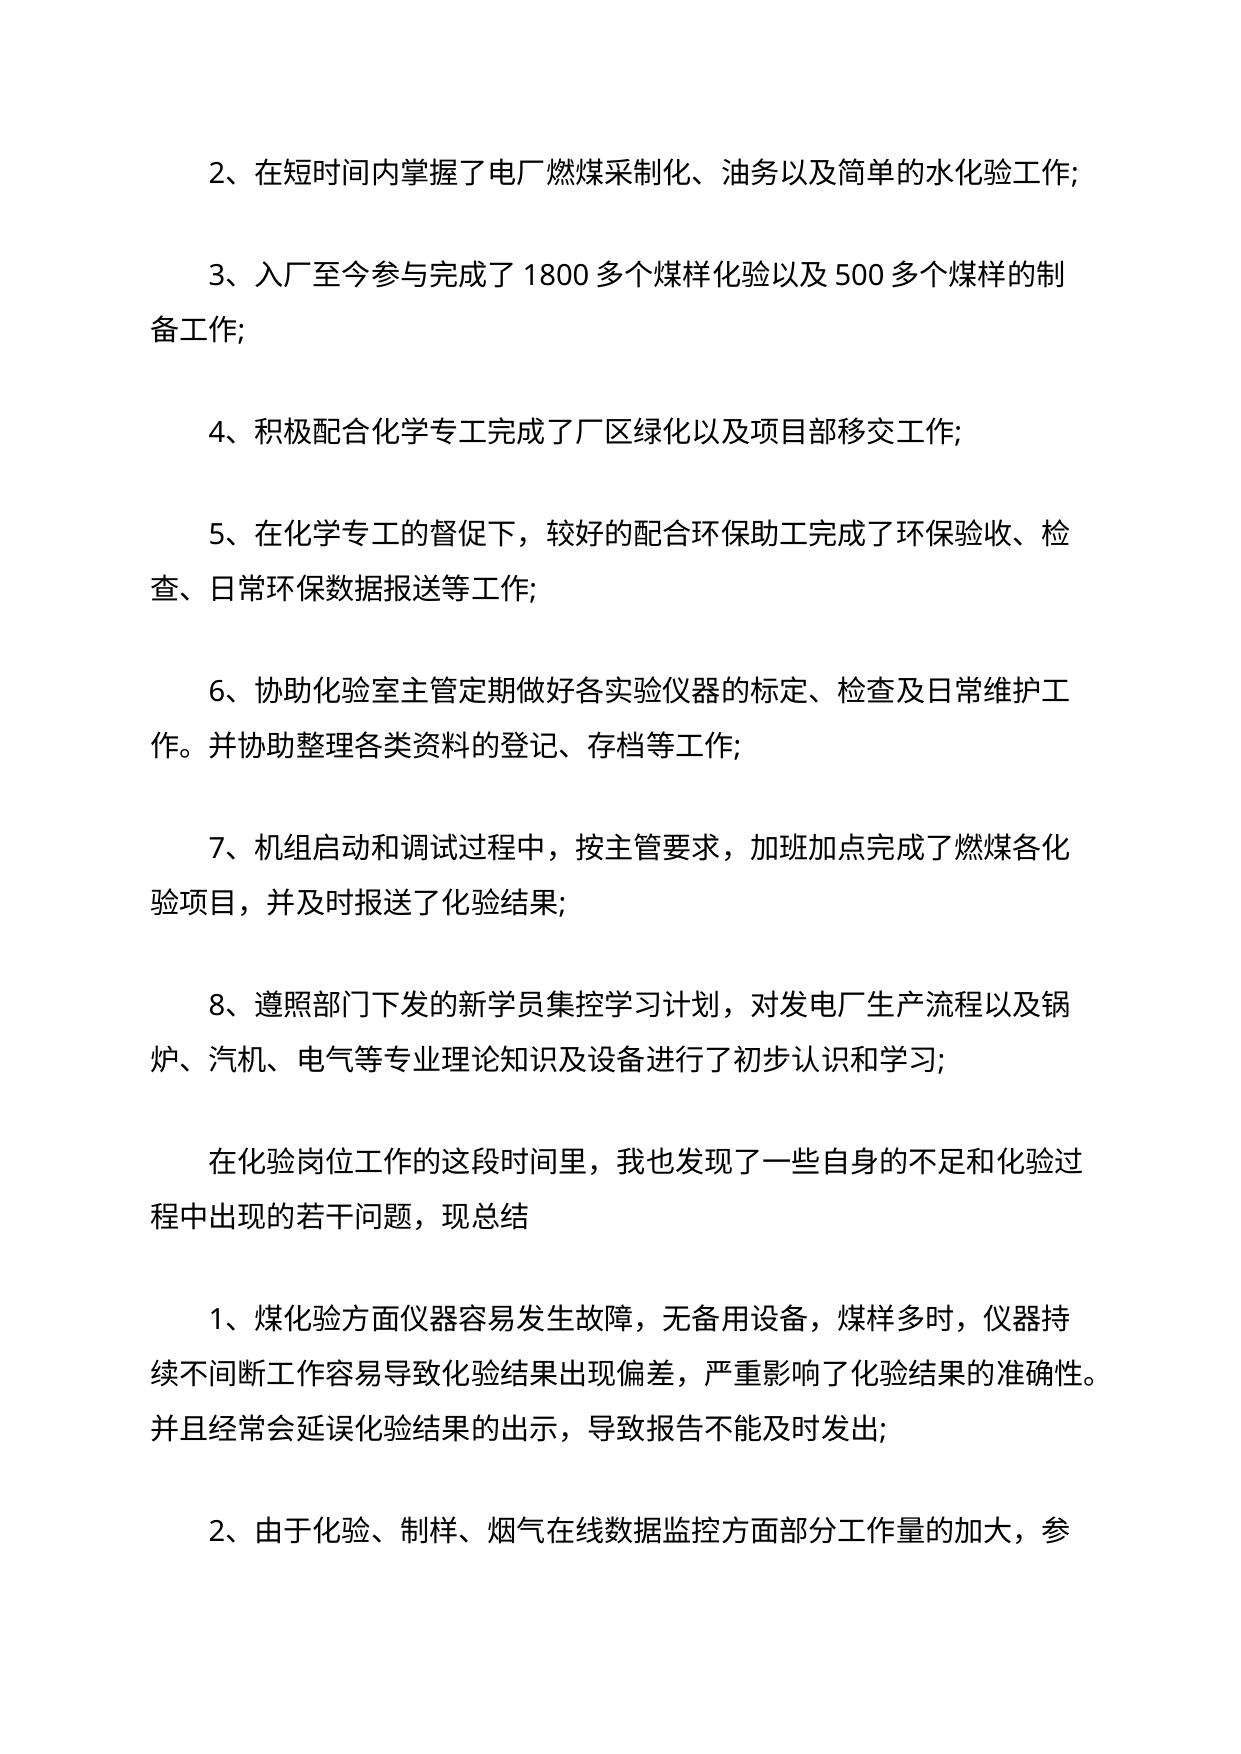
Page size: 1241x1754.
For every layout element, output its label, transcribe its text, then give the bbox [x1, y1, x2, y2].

text 1、煤化验方面仪器容易发生故障，无备用设备，煤样多时，仪器持续不间断工作容易导致化验结果出现偏差，严重影响了化验结果的准确性。并且经常会延误化验结果的出示，导致报告不能及时发出; [150, 1296, 1090, 1448]
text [150, 1507, 1090, 1550]
text 8、遵照部门下发的新学员集控学习计划，对发电厂生产流程以及锅炉、汽机、电气等专业理论知识及设备进行了初步认识和学习; [150, 982, 1090, 1079]
text 6、协助化验室主管定期做好各实验仪器的标定、检查及日常维护工作。并协助整理各类资料的登记、存档等工作; [150, 668, 1090, 765]
text 在化验岗位工作的这段时间里，我也发现了一些自身的不足和化验过程中出现的若干问题，现总结 [150, 1139, 1090, 1236]
text 3、入厂至今参与完成了1800多个煤样化验以及500多个煤样的制备工作; [150, 252, 1090, 349]
text 7、机组启动和调试过程中，按主管要求，加班加点完成了燃煤各化验项目，并及时报送了化验结果; [150, 825, 1090, 922]
text 2、在短时间内掌握了电厂燃煤采制化、油务以及简单的水化验工作; [150, 150, 1090, 192]
text 4、积极配合化学专工完成了厂区绿化以及项目部移交工作; [150, 409, 1090, 451]
text 5、在化学专工的督促下，较好的配合环保助工完成了环保验收、检查、日常环保数据报送等工作; [150, 511, 1090, 608]
